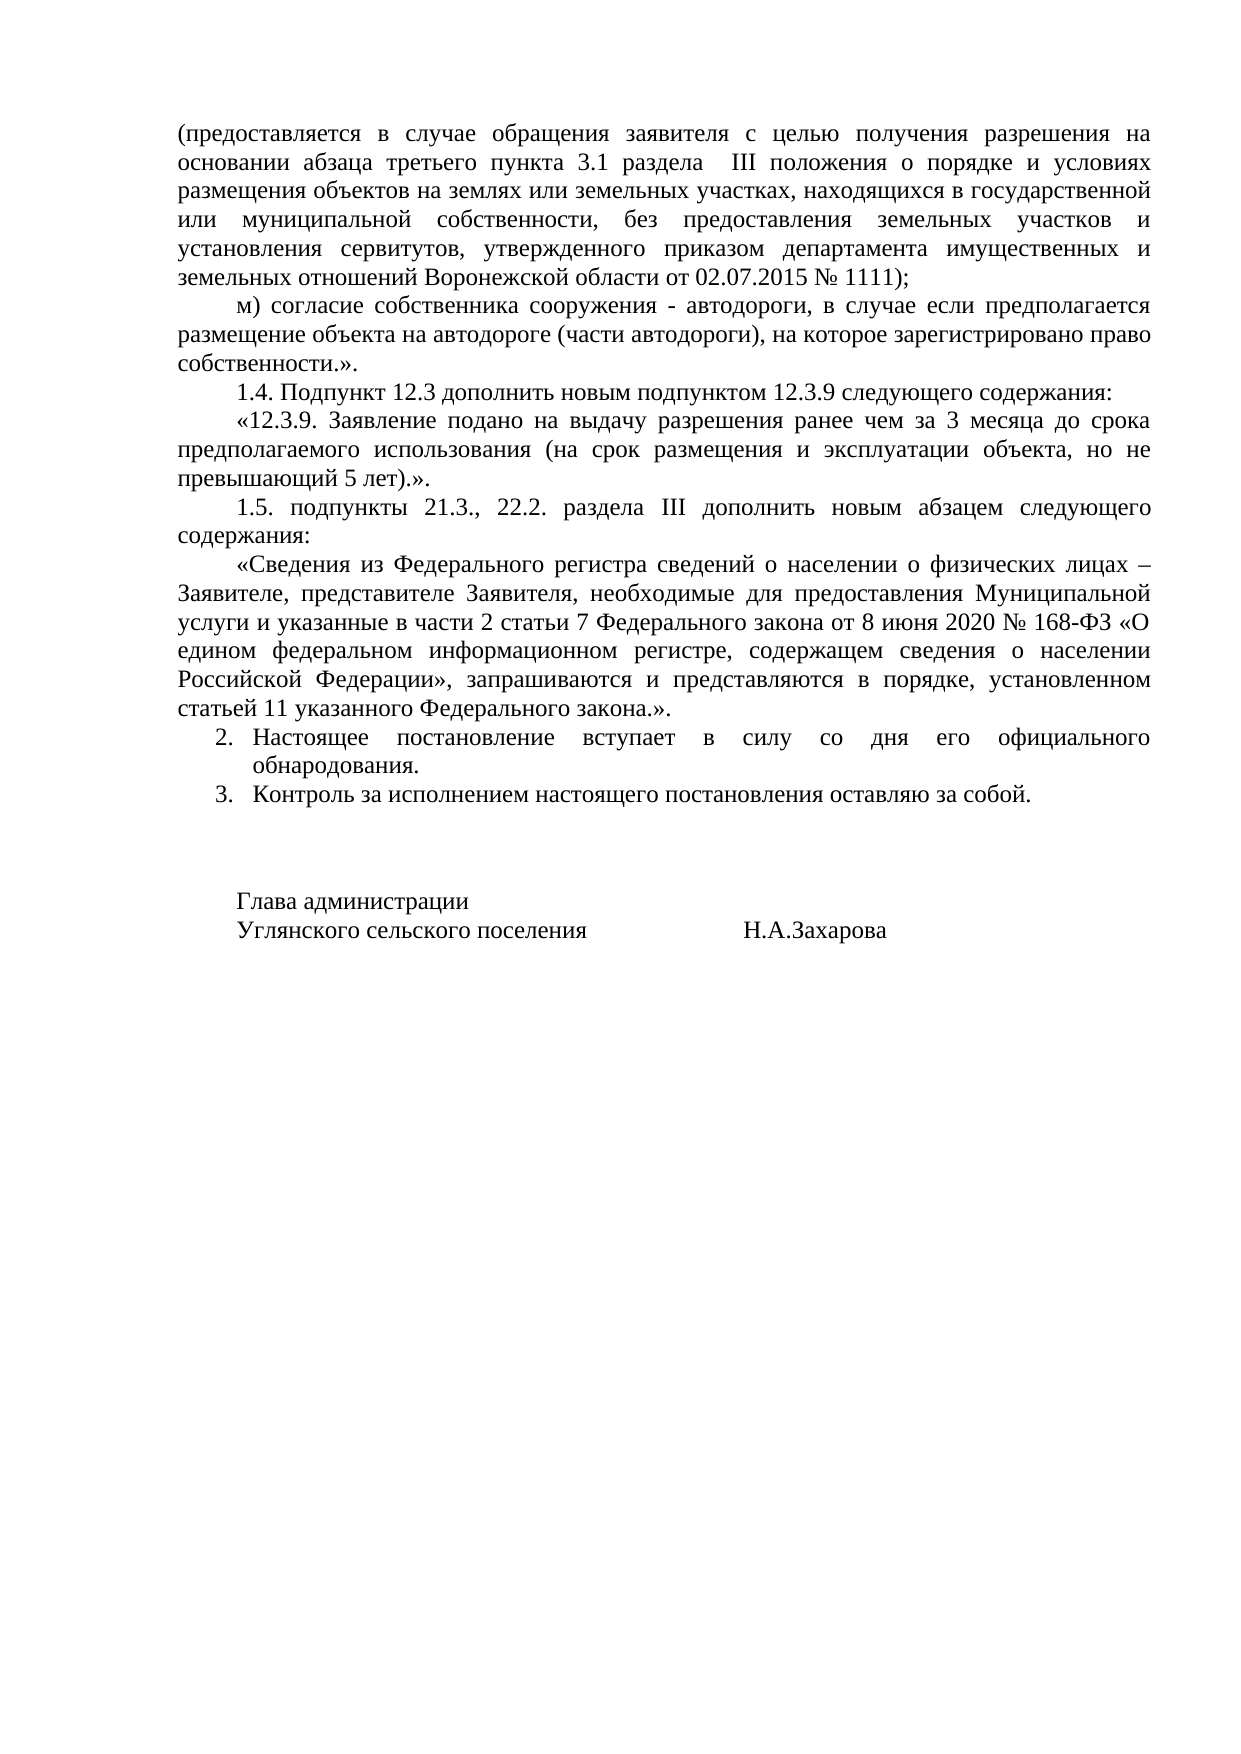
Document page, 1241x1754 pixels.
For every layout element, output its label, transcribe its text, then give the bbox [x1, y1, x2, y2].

list Контроль за исполнением настоящего постановления оставляю за собой. [215, 779, 1152, 808]
text м) согласие собственника сооружения - автодороги, в случае если предполагается размещение объекта на автодороге (части автодороги), на которое зарегистрировано право собственности.». [177, 291, 1152, 377]
text «12.3.9. Заявление подано на выдачу разрешения ранее чем за 3 месяца до срока предполагаемого использования (на срок размещения и эксплуатации объекта, но не превышающий 5 лет).». [177, 406, 1152, 492]
text Углянского сельского поселения Н.А.Захарова [177, 915, 1152, 944]
list Настоящее постановление вступает в силу со дня его официального обнародования. [215, 722, 1152, 779]
text Глава администрации [177, 886, 1152, 915]
text 1.4. Подпункт 12.3 дополнить новым подпунктом 12.3.9 следующего содержания: [177, 377, 1152, 406]
text «Сведения из Федерального регистра сведений о населении о физических лицах – Заявителе, представителе Заявителя, необходимые для предоставления Муниципальной услуги и указанные в части 2 статьи 7 Федерального закона от 8 июня 2020 № 168-ФЗ «О едином федеральном информационном регистре, содержащем сведения о населении Российской Федерации», запрашиваются и представляются в порядке, установленном статьей 11 указанного Федерального закона.». [177, 549, 1152, 722]
text 1.5. подпункты 21.3., 22.2. раздела III дополнить новым абзацем следующего содержания: [177, 492, 1152, 549]
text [177, 118, 1152, 291]
